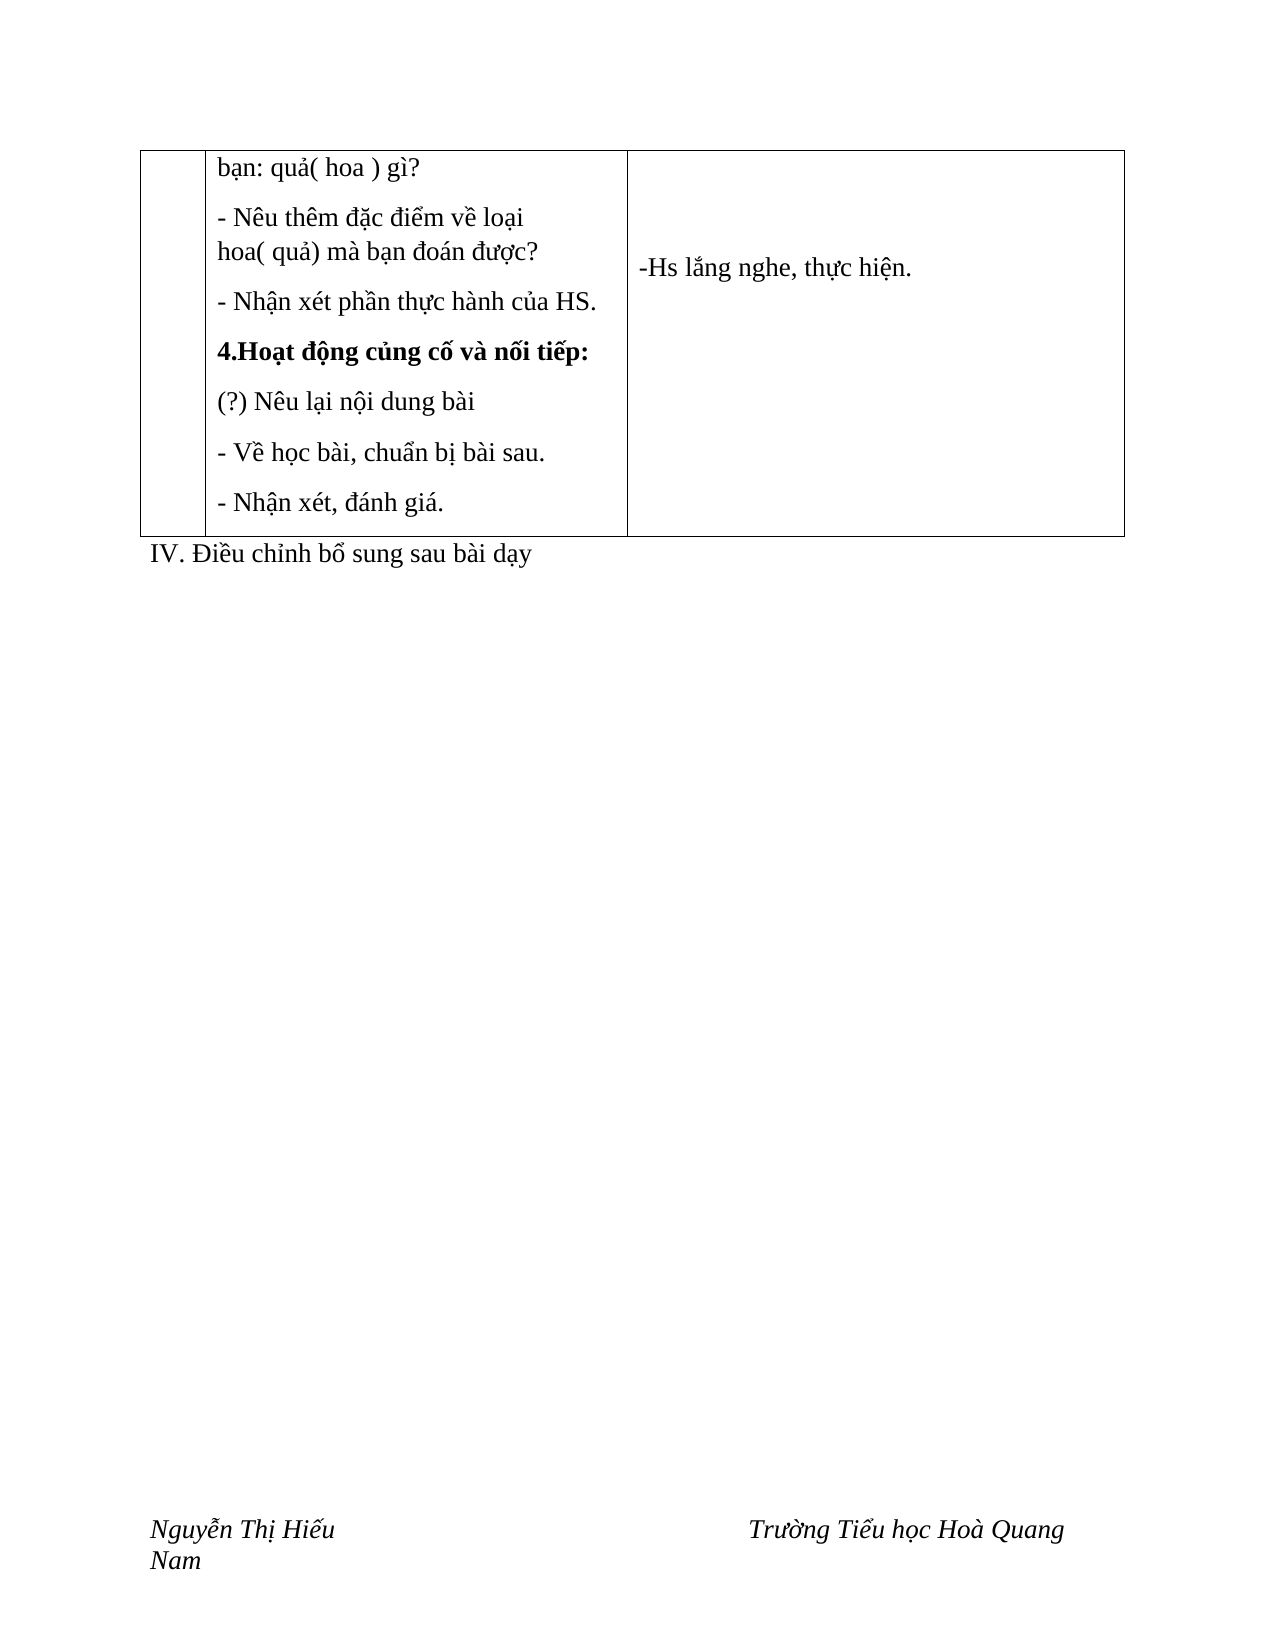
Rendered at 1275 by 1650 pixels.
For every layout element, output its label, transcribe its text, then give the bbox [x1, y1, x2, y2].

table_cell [628, 151, 1124, 536]
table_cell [206, 151, 627, 536]
table_cell [141, 151, 205, 536]
text IV. Điều chỉnh bổ sung sau bài dạy [150, 537, 1125, 568]
